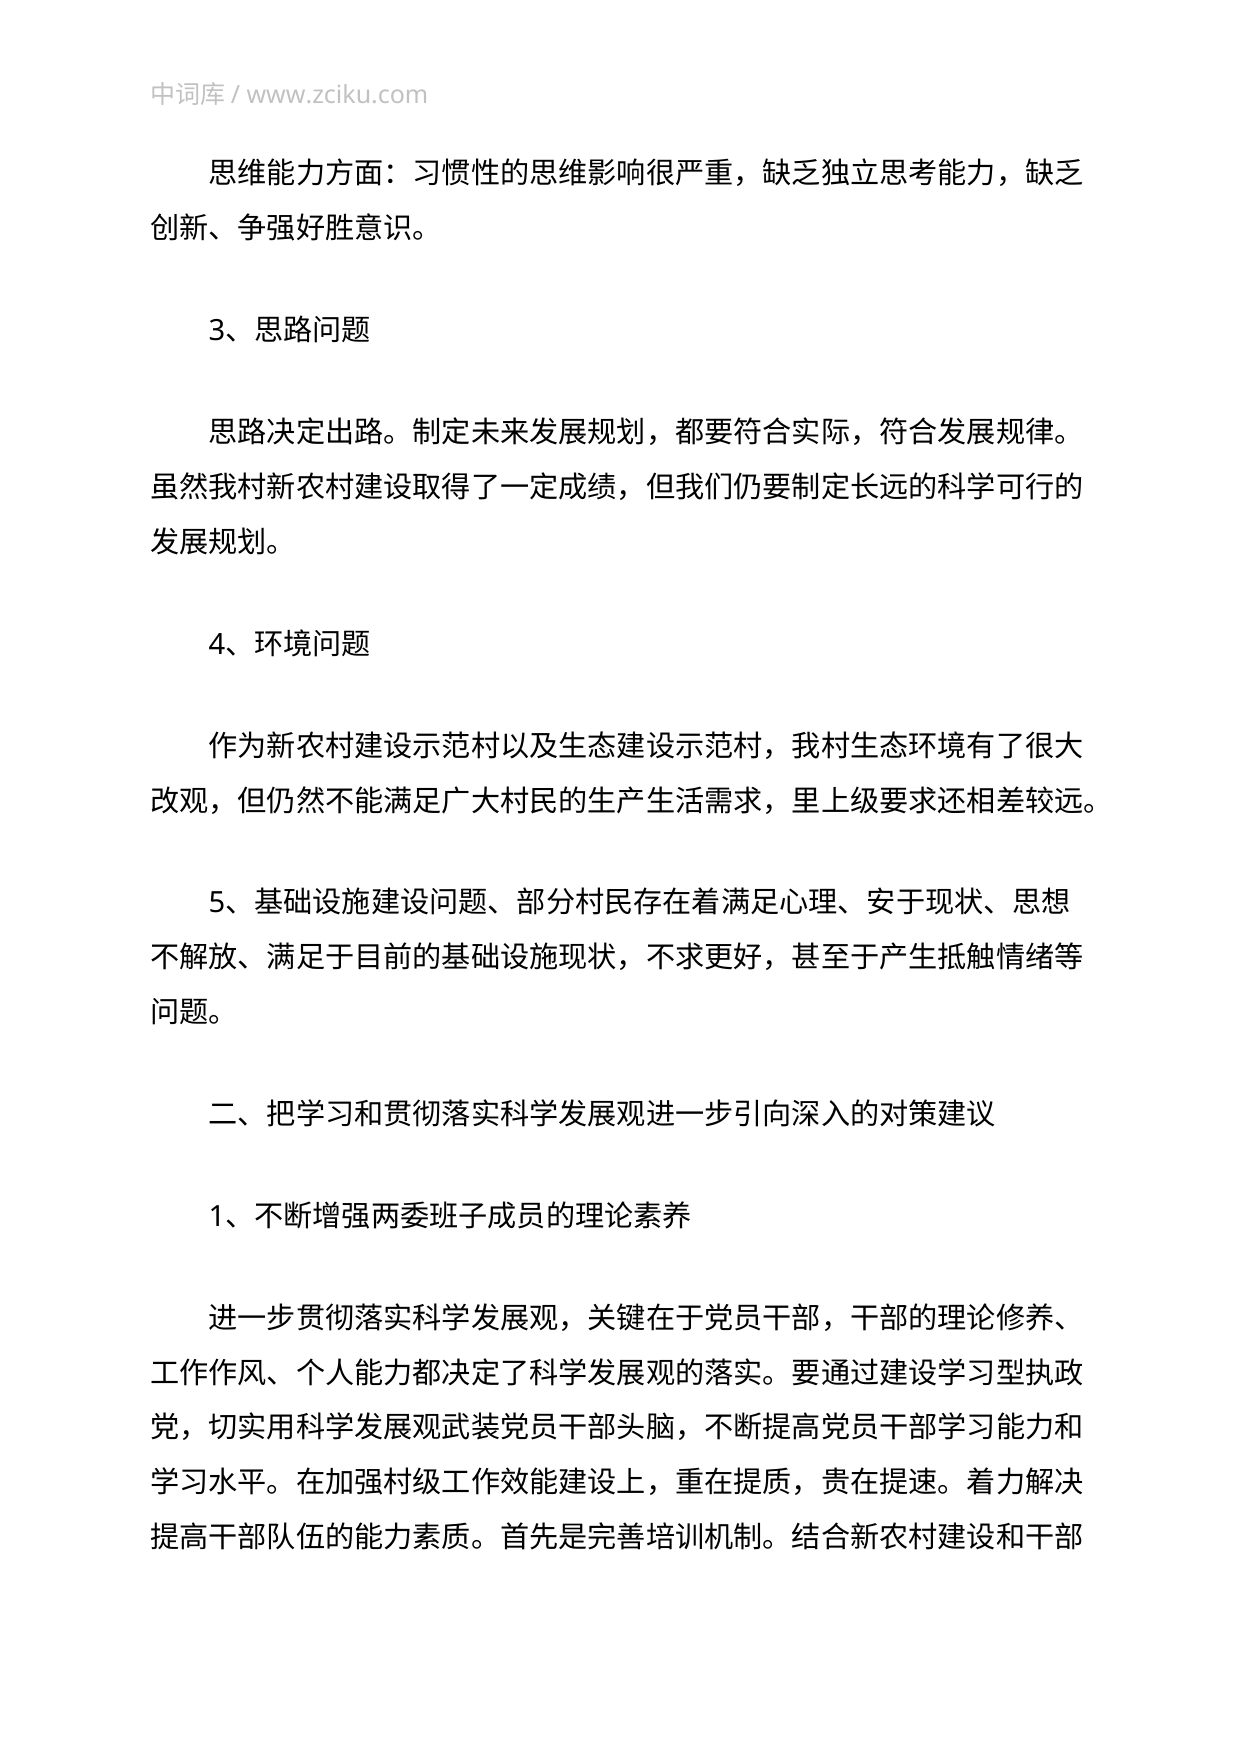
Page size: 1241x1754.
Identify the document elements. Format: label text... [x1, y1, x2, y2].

text 5、基础设施建设问题、部分村民存在着满足心理、安于现状、思想不解放、满足于目前的基础设施现状，不求更好，甚至于产生抵触情绪等问题。 [150, 879, 1090, 1031]
text 思路决定出路。制定未来发展规划，都要符合实际，符合发展规律。虽然我村新农村建设取得了一定成绩，但我们仍要制定长远的科学可行的发展规划。 [150, 409, 1090, 561]
text 作为新农村建设示范村以及生态建设示范村，我村生态环境有了很大改观，但仍然不能满足广大村民的生产生活需求，里上级要求还相差较远。 [150, 722, 1090, 819]
text 1、不断增强两委班子成员的理论素养 [150, 1192, 1090, 1235]
text 3、思路问题 [150, 307, 1090, 349]
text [150, 1294, 1090, 1556]
text 思维能力方面：习惯性的思维影响很严重，缺乏独立思考能力，缺乏创新、争强好胜意识。 [150, 150, 1090, 247]
text 4、环境问题 [150, 620, 1090, 663]
text 二、把学习和贯彻落实科学发展观进一步引向深入的对策建议 [150, 1091, 1090, 1133]
